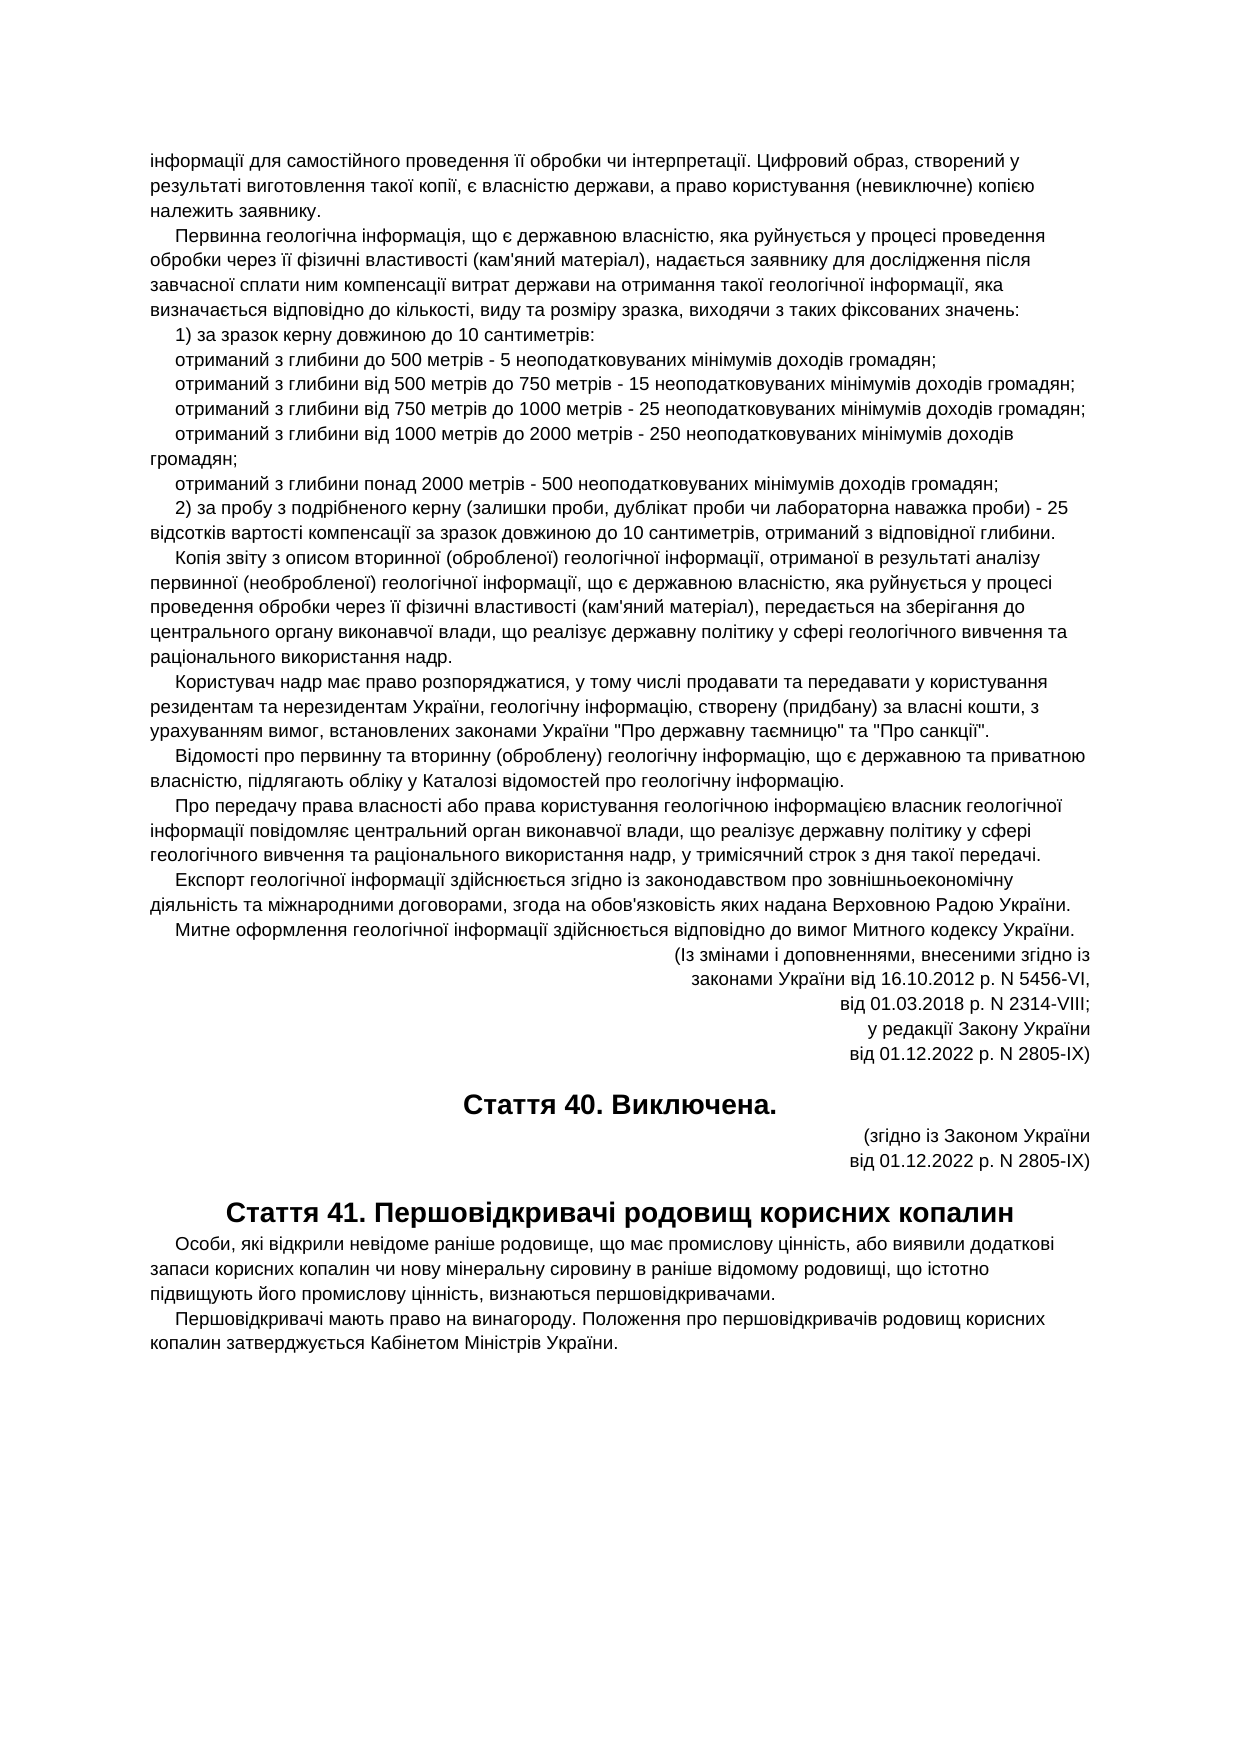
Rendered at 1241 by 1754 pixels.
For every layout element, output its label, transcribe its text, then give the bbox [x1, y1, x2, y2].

text Митне оформлення геологічної інформації здійснюється відповідно до вимог Митного кодексу України. [150, 918, 1090, 940]
text отриманий з глибини понад 2000 метрів - 500 неоподатковуваних мінімумів доходів громадян; [150, 472, 1090, 494]
subtitle Стаття 41. Першовідкривачі родовищ корисних копалин [150, 1196, 1090, 1228]
text Відомості про первинну та вторинну (оброблену) геологічну інформацію, що є державною та приватною власністю, підлягають обліку у Каталозі відомостей про геологічну інформацію. [150, 745, 1090, 791]
text 1) за зразок керну довжиною до 10 сантиметрів: [150, 323, 1090, 345]
text Особи, які відкрили невідоме раніше родовище, що має промислову цінність, або виявили додаткові запаси корисних копалин чи нову мінеральну сировину в раніше відомому родовищі, що істотно підвищують його промислову цінність, визнаються першовідкривачами. [150, 1233, 1090, 1304]
text Експорт геологічної інформації здійснюється згідно із законодавством про зовнішньоекономічну діяльність та міжнародними договорами, згода на обов'язковість яких надана Верховною Радою України. [150, 869, 1090, 915]
text (згідно із Законом України від 01.12.2022 р. N 2805-IX) [150, 1125, 1090, 1172]
text отриманий з глибини від 750 метрів до 1000 метрів - 25 неоподатковуваних мінімумів доходів громадян; [150, 398, 1090, 419]
text Копія звіту з описом вторинної (обробленої) геологічної інформації, отриманої в результаті аналізу первинної (необробленої) геологічної інформації, що є державною власністю, яка руйнується у процесі проведення обробки через її фізичні властивості (кам'яний матеріал), передається на зберігання до центрального органу виконавчої влади, що реалізує державну політику у сфері геологічного вивчення та раціонального використання надр. [150, 547, 1090, 667]
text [150, 150, 1090, 221]
text отриманий з глибини від 1000 метрів до 2000 метрів - 250 неоподатковуваних мінімумів доходів громадян; [150, 423, 1090, 469]
subtitle Стаття 40. Виключена. [150, 1088, 1090, 1121]
text Первинна геологічна інформація, що є державною власністю, яка руйнується у процесі проведення обробки через її фізичні властивості (кам'яний матеріал), надається заявнику для дослідження після завчасної сплати ним компенсації витрат держави на отримання такої геологічної інформації, яка визначається відповідно до кількості, виду та розміру зразка, виходячи з таких фіксованих значень: [150, 224, 1090, 320]
text отриманий з глибини від 500 метрів до 750 метрів - 15 неоподатковуваних мінімумів доходів громадян; [150, 373, 1090, 395]
text Про передачу права власності або права користування геологічною інформацією власник геологічної інформації повідомляє центральний орган виконавчої влади, що реалізує державну політику у сфері геологічного вивчення та раціонального використання надр, у тримісячний строк з дня такої передачі. [150, 794, 1090, 866]
text 2) за пробу з подрібненого керну (залишки проби, дублікат проби чи лабораторна наважка проби) - 25 відсотків вартості компенсації за зразок довжиною до 10 сантиметрів, отриманий з відповідної глибини. [150, 497, 1090, 543]
text отриманий з глибини до 500 метрів - 5 неоподатковуваних мінімумів доходів громадян; [150, 348, 1090, 370]
text Першовідкривачі мають право на винагороду. Положення про першовідкривачів родовищ корисних копалин затверджується Кабінетом Міністрів України. [150, 1307, 1090, 1354]
text (Із змінами і доповненнями, внесеними згідно із законами України від 16.10.2012 р. N 5456-VI, від 01.03.2018 р. N 2314-VIII; у редакції Закону України від 01.12.2022 р. N 2805-IX) [150, 943, 1090, 1064]
text Користувач надр має право розпоряджатися, у тому числі продавати та передавати у користування резидентам та нерезидентам України, геологічну інформацію, створену (придбану) за власні кошти, з урахуванням вимог, встановлених законами України "Про державну таємницю" та "Про санкції". [150, 671, 1090, 742]
